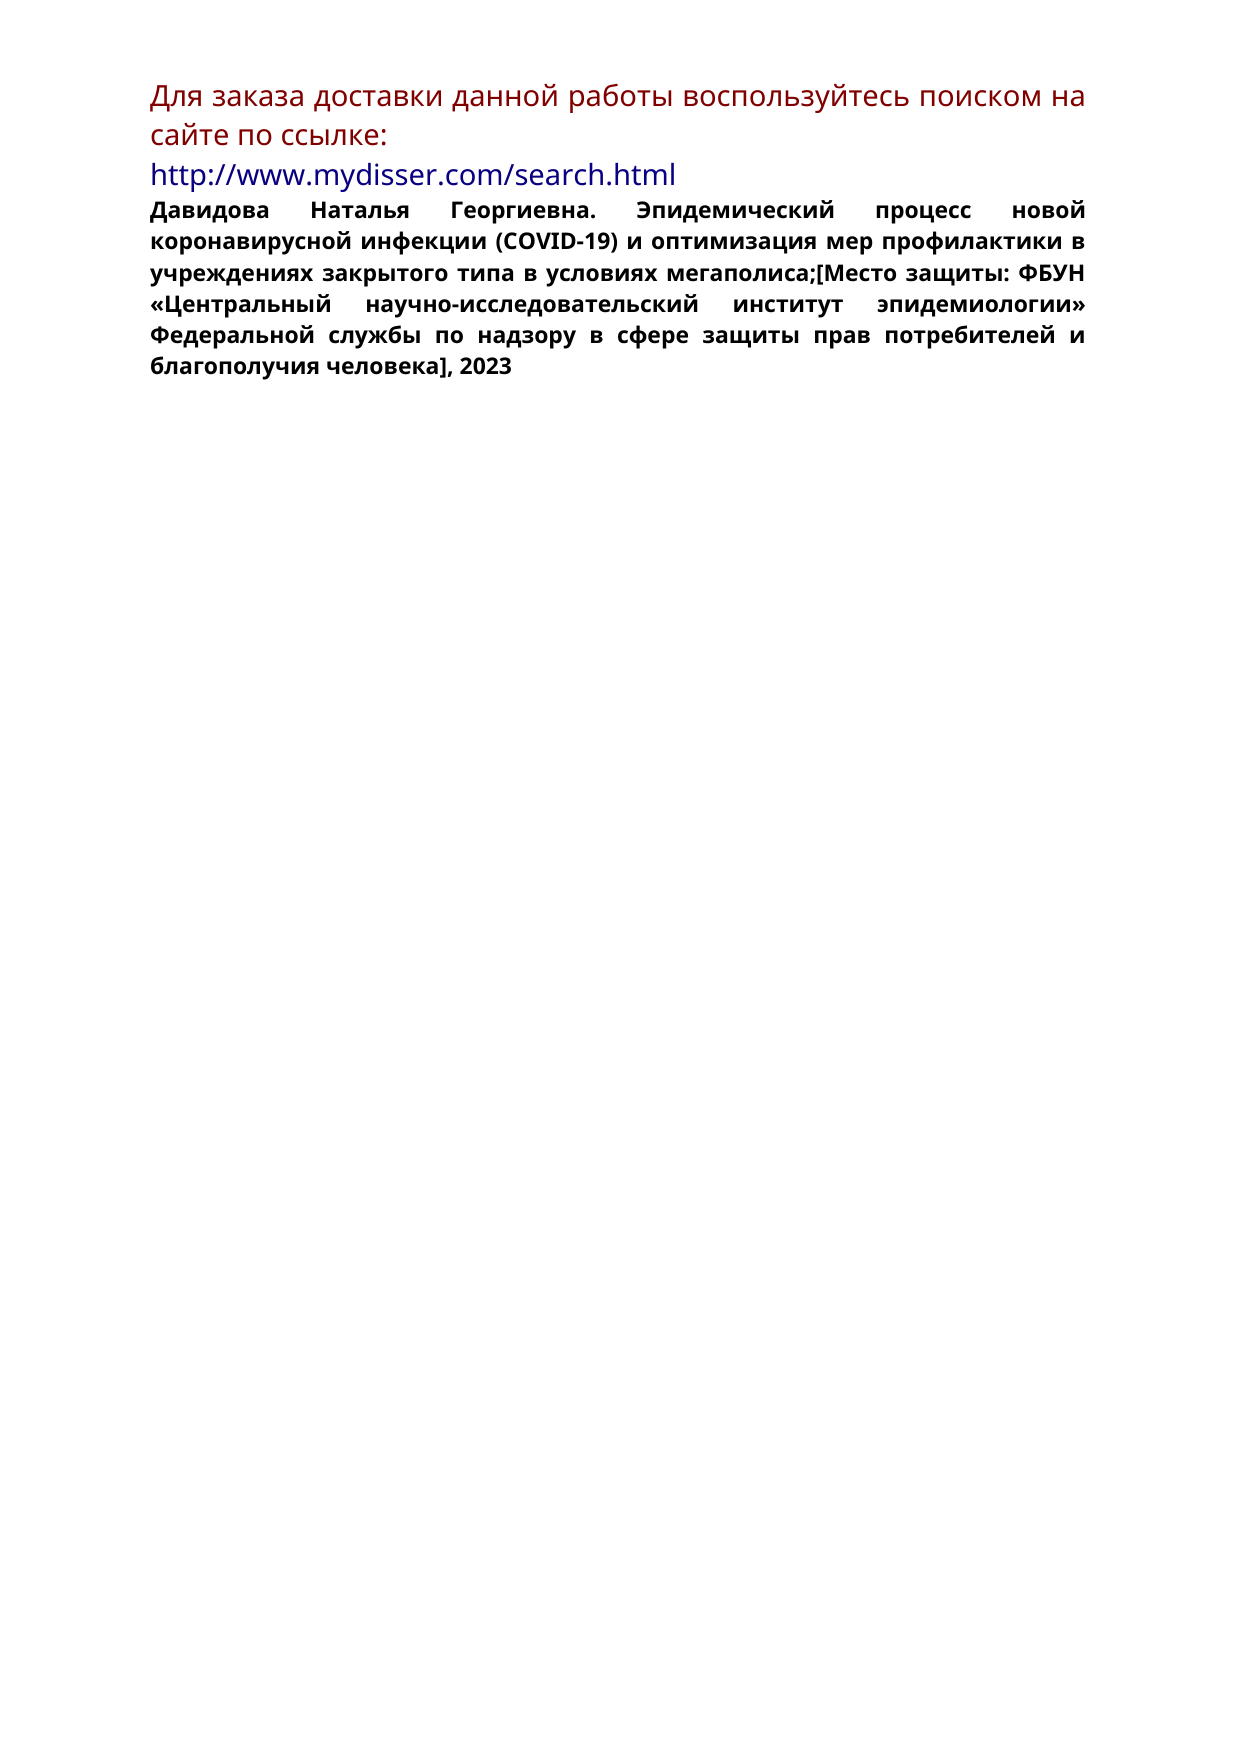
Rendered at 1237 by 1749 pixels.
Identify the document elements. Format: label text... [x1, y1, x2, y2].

text Давидова Наталья Георгиевна. Эпидемический процесс новой коронавирусной инфекции (COVID-19) и оптимизация мер профилактики в учреждениях закрытого типа в условиях мегаполиса;[Место защиты: ФБУН «Центральный научно-исследовательский институт эпидемиологии» Федеральной службы по надзору в сфере защиты прав потребителей и благополучия человека], 2023 [150, 194, 1086, 382]
